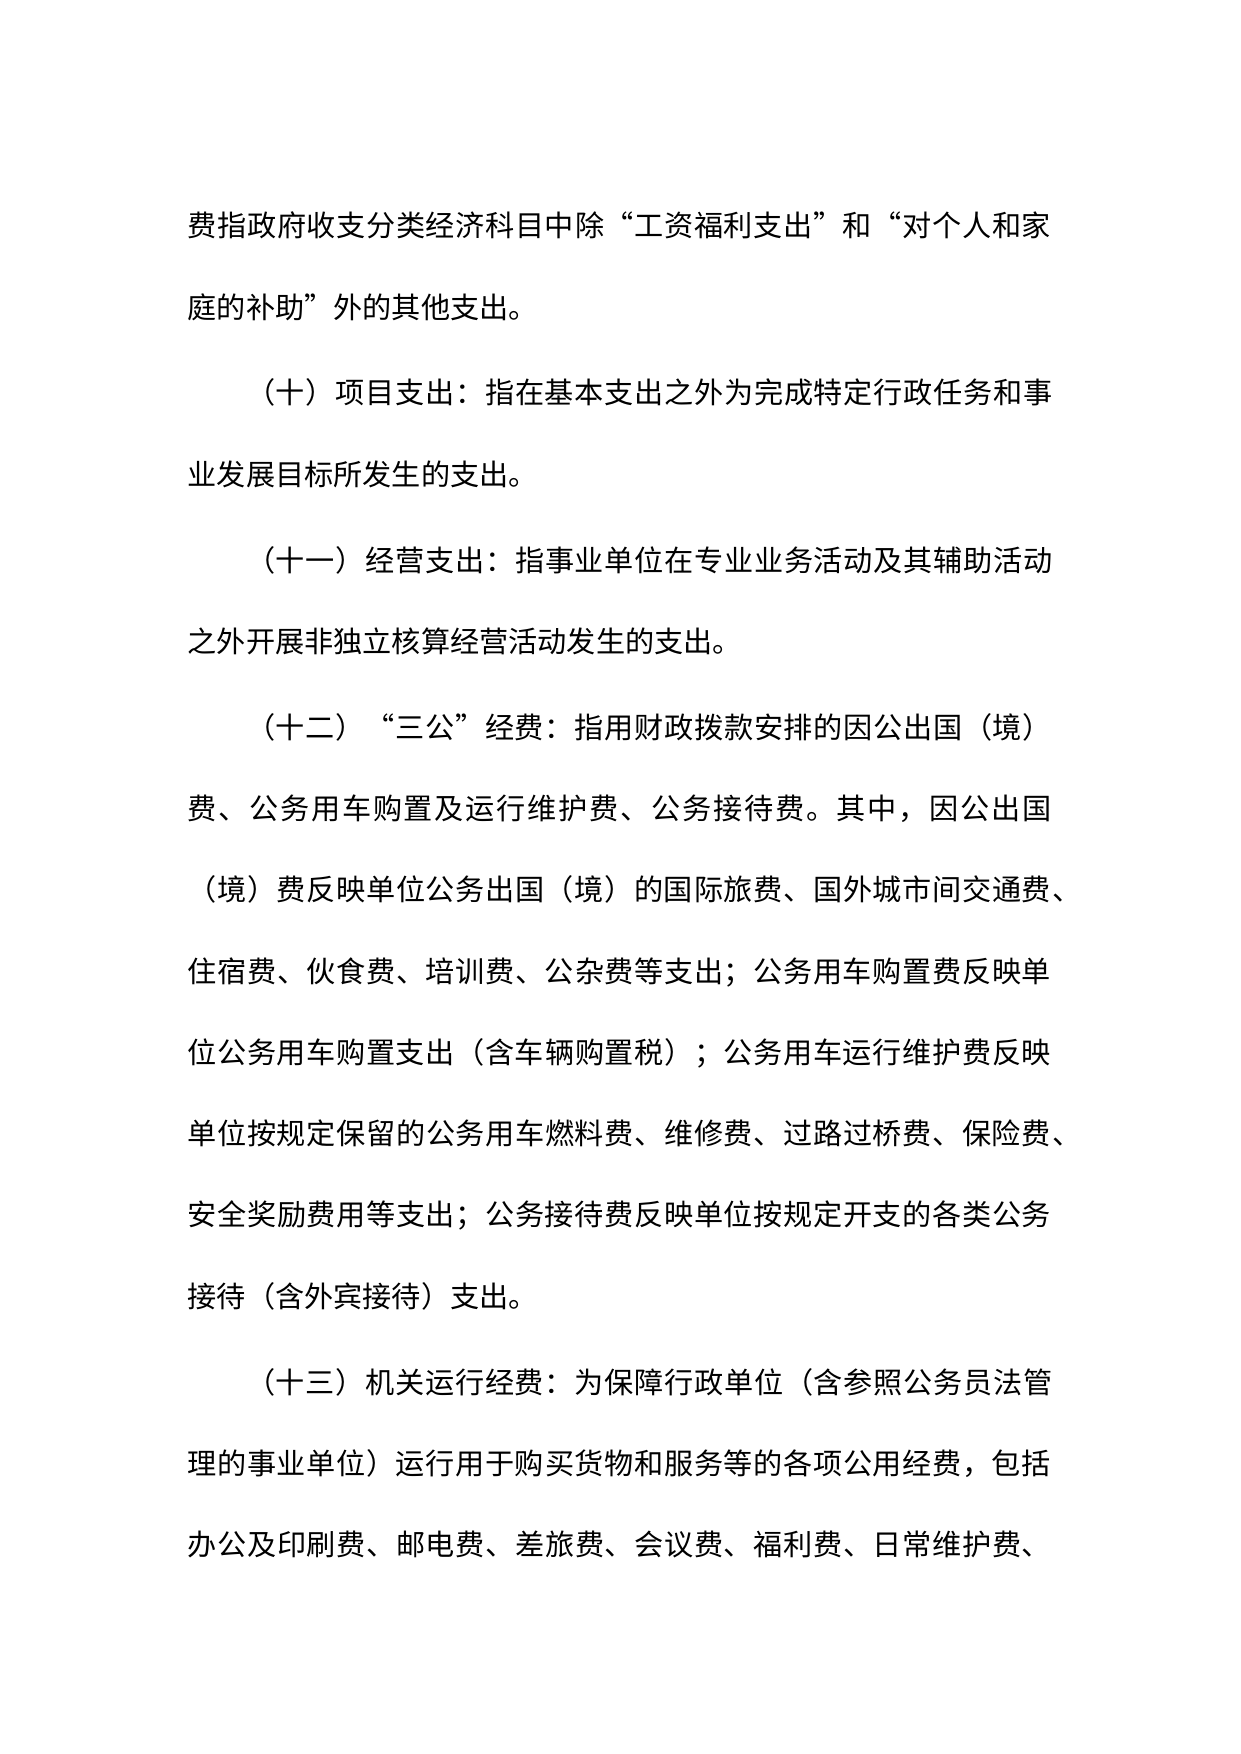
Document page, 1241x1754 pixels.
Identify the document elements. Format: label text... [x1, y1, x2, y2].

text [187, 192, 1053, 338]
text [187, 1348, 1053, 1575]
text （十）项目支出：指在基本支出之外为完成特定行政任务和事业发展目标所发生的支出。 [187, 359, 1053, 505]
text （十二）“三公”经费：指用财政拨款安排的因公出国（境）费、公务用车购置及运行维护费、公务接待费。其中，因公出国（境）费反映单位公务出国（境）的国际旅费、国外城市间交通费、住宿费、伙食费、培训费、公杂费等支出；公务用车购置费反映单位公务用车购置支出（含车辆购置税）；公务用车运行维护费反映单位按规定保留的公务用车燃料费、维修费、过路过桥费、保险费、安全奖励费用等支出；公务接待费反映单位按规定开支的各类公务接待（含外宾接待）支出。 [187, 693, 1053, 1327]
text （十一）经营支出：指事业单位在专业业务活动及其辅助活动之外开展非独立核算经营活动发生的支出。 [187, 526, 1053, 672]
